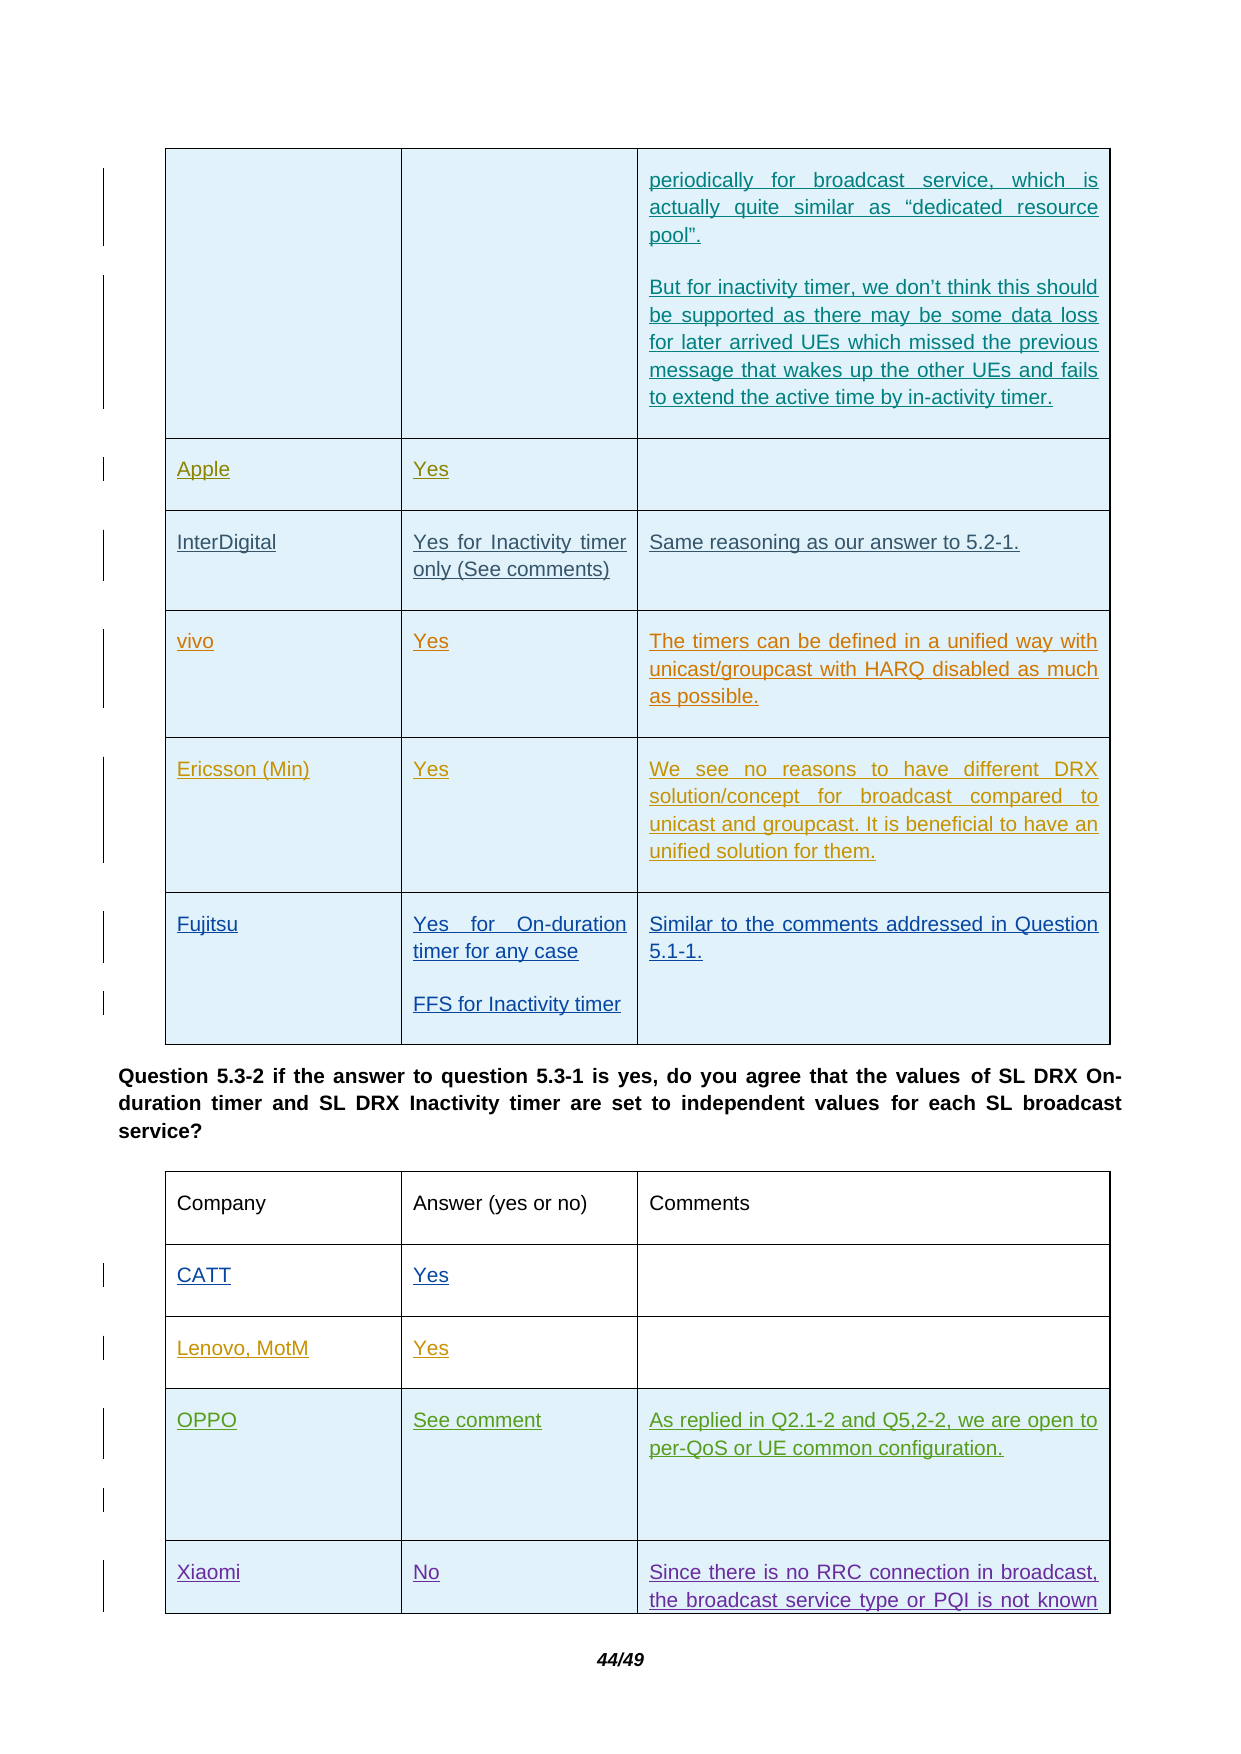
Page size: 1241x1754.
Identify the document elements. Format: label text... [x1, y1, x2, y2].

table_cell [166, 1245, 401, 1316]
text Question 5.3-2 if the answer to question 5.3-1 is yes, do you agree that the values ​​of SL DRX On-duration timer and SL DRX Inactivity timer are set to independent values ​​for each SL broadcast service? [118, 1064, 1122, 1143]
table_cell [166, 1317, 401, 1388]
table_header Answer (yes or no) [402, 1172, 637, 1243]
table_header Company [166, 1172, 401, 1243]
table_cell [638, 1317, 1109, 1388]
table_cell [638, 1245, 1109, 1316]
table_cell [402, 1317, 637, 1388]
table_cell [402, 1245, 637, 1316]
table_header Comments [638, 1172, 1109, 1243]
